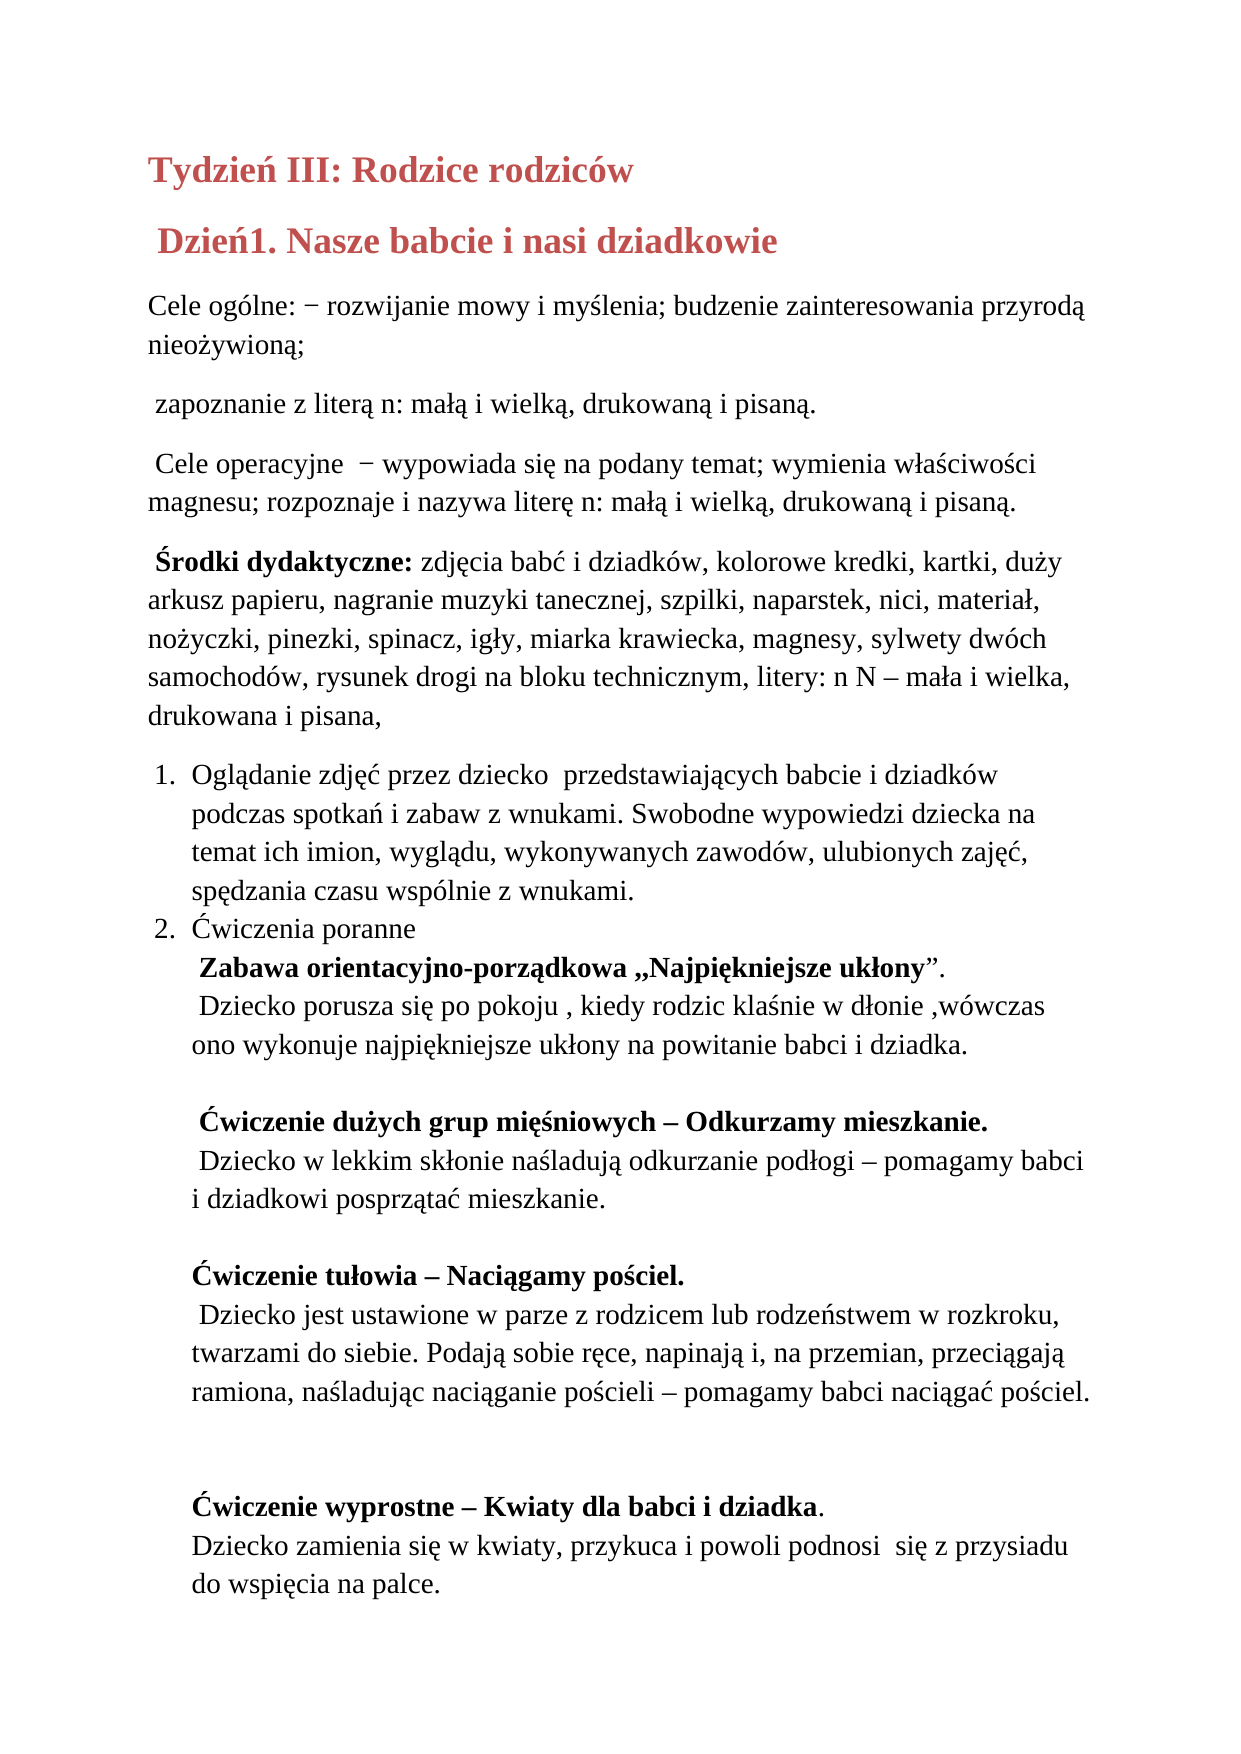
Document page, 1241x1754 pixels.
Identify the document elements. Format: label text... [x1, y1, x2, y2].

text Dzień1. Nasze babcie i nasi dziadkowie [148, 218, 1093, 261]
list Ćwiczenie dużych grup mięśniowych – Odkurzamy mieszkanie. [191, 1104, 1093, 1138]
list Ćwiczenie wyprostne – Kwiaty dla babci i dziadka. [191, 1489, 1093, 1523]
list Oglądanie zdjęć przez dziecko przedstawiających babcie i dziadków podczas spotkań i zabaw z wnukami. Swobodne wypowiedzi dziecka na temat ich imion, wyglądu, wykonywanych zawodów, ulubionych zajęć, spędzania czasu wspólnie z wnukami. [154, 757, 1093, 906]
text Cele operacyjne − wypowiada się na podany temat; wymienia właściwości magnesu; rozpoznaje i nazywa literę n: małą i wielką, drukowaną i pisaną. [148, 446, 1093, 518]
list Ćwiczenia poranne [154, 911, 1093, 945]
text zapoznanie z literą n: małą i wielką, drukowaną i pisaną. [148, 386, 1093, 420]
text Cele ogólne: − rozwijanie mowy i myślenia; budzenie zainteresowania przyrodą nieożywioną; [148, 288, 1093, 361]
list Ćwiczenie tułowia – Naciągamy pościel. [191, 1258, 1093, 1292]
list Dziecko zamienia się w kwiaty, przykuca i powoli podnosi się z przysiadu do wspięcia na palce. [191, 1528, 1093, 1600]
list Dziecko w lekkim skłonie naśladują odkurzanie podłogi – pomagamy babci i dziadkowi posprzątać mieszkanie. [191, 1143, 1093, 1215]
list Zabawa orientacyjno-porządkowa ,,Najpiękniejsze ukłony”. [191, 950, 1093, 983]
list Dziecko jest ustawione w parze z rodzicem lub rodzeństwem w rozkroku, twarzami do siebie. Podają sobie ręce, napinają i, na przemian, przeciągają ramiona, naśladując naciąganie pościeli – pomagamy babci naciągać pościel. [191, 1297, 1093, 1407]
text Środki dydaktyczne: zdjęcia babć i dziadków, kolorowe kredki, kartki, duży arkusz papieru, nagranie muzyki tanecznej, szpilki, naparstek, nici, materiał, nożyczki, pinezki, spinacz, igły, miarka krawiecka, magnesy, sylwety dwóch samochodów, rysunek drogi na bloku technicznym, litery: n N – mała i wielka, drukowana i pisana, [148, 544, 1093, 731]
list Dziecko porusza się po pokoju , kiedy rodzic klaśnie w dłonie ,wówczas ono wykonuje najpiękniejsze ukłony na powitanie babci i dziadka. [191, 988, 1093, 1061]
text Tydzień III: Rodzice rodziców [148, 148, 1093, 191]
